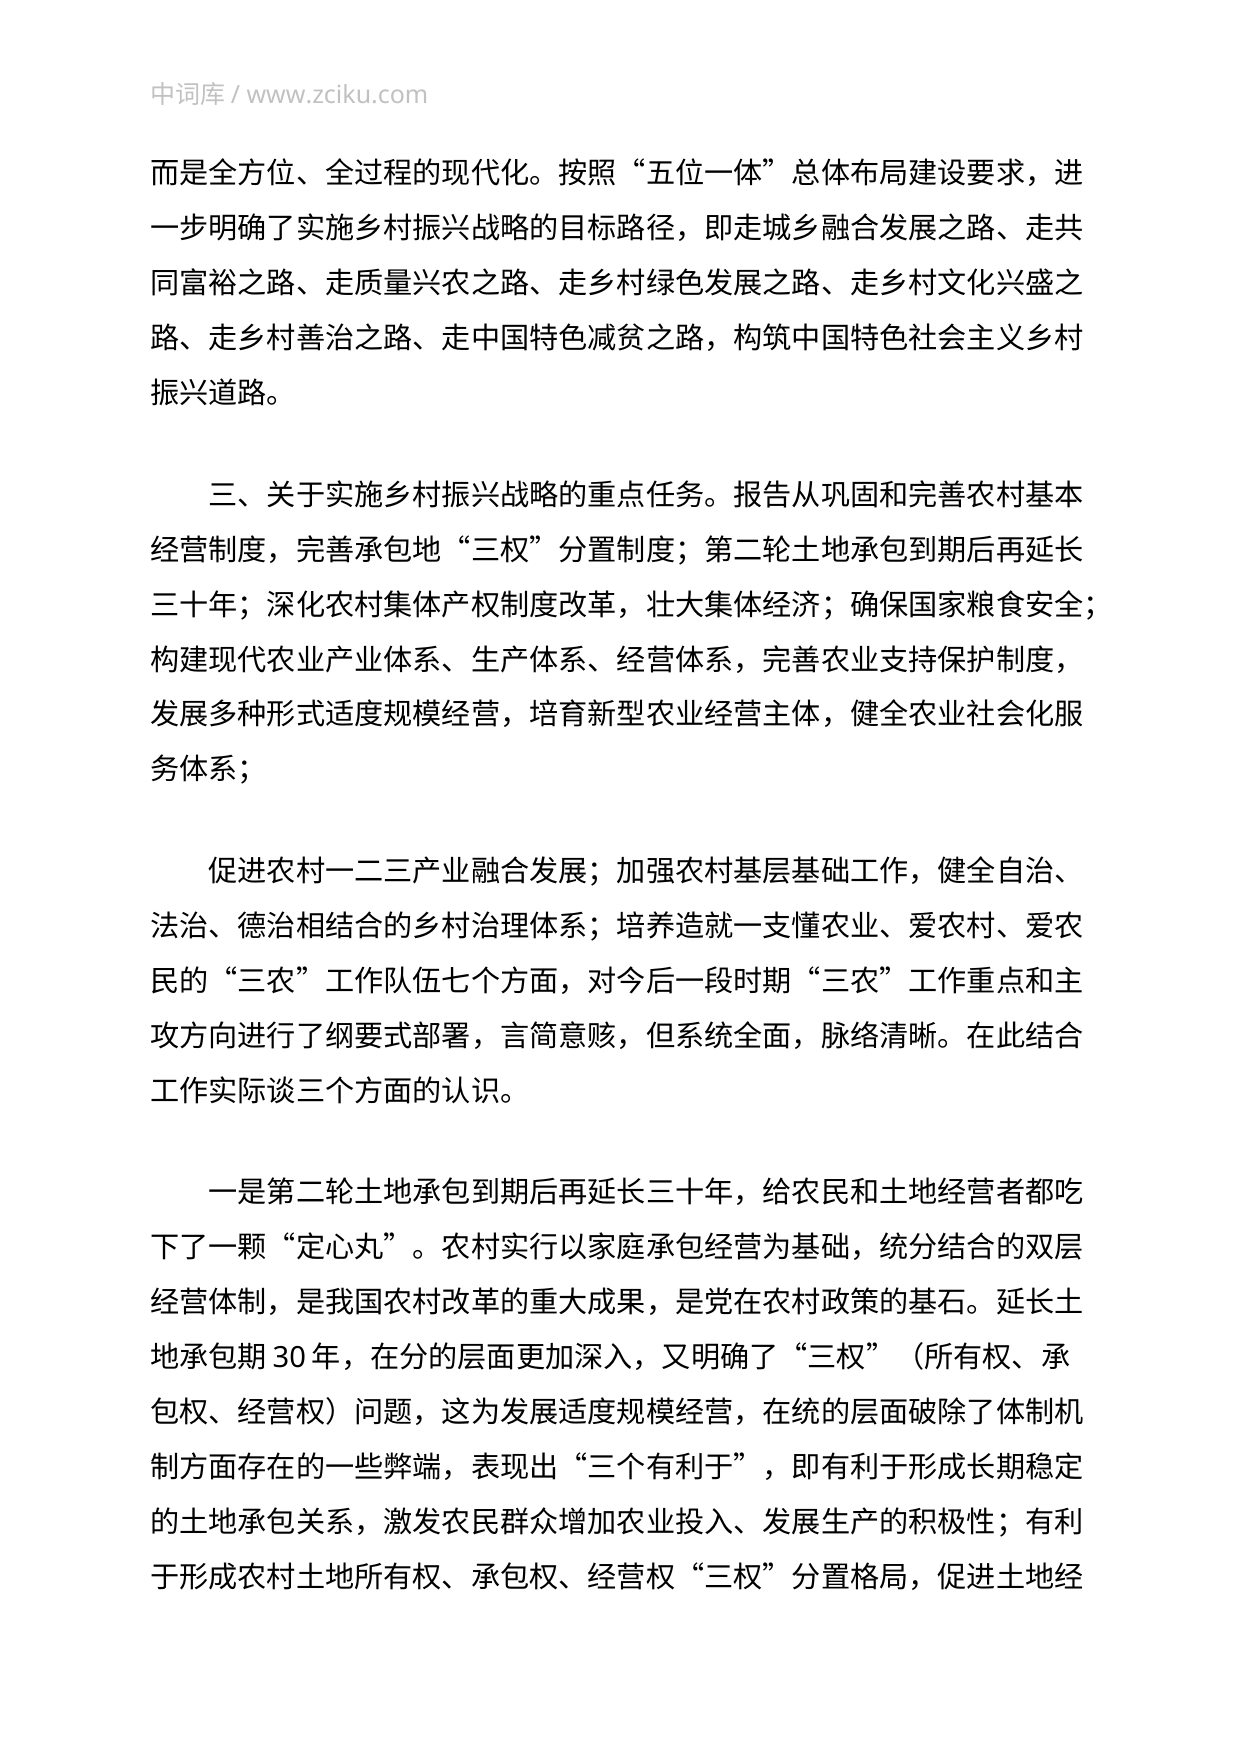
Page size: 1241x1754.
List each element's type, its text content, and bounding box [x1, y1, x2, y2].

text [150, 150, 1090, 412]
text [150, 1169, 1090, 1596]
text 促进农村一二三产业融合发展；加强农村基层基础工作，健全自治、法治、德治相结合的乡村治理体系；培养造就一支懂农业、爱农村、爱农民的“三农”工作队伍七个方面，对今后一段时期“三农”工作重点和主攻方向进行了纲要式部署，言简意赅，但系统全面，脉络清晰。在此结合工作实际谈三个方面的认识。 [150, 848, 1090, 1109]
text 三、关于实施乡村振兴战略的重点任务。报告从巩固和完善农村基本经营制度，完善承包地“三权”分置制度；第二轮土地承包到期后再延长三十年；深化农村集体产权制度改革，壮大集体经济；确保国家粮食安全；构建现代农业产业体系、生产体系、经营体系，完善农业支持保护制度，发展多种形式适度规模经营，培育新型农业经营主体，健全农业社会化服务体系； [150, 471, 1090, 788]
